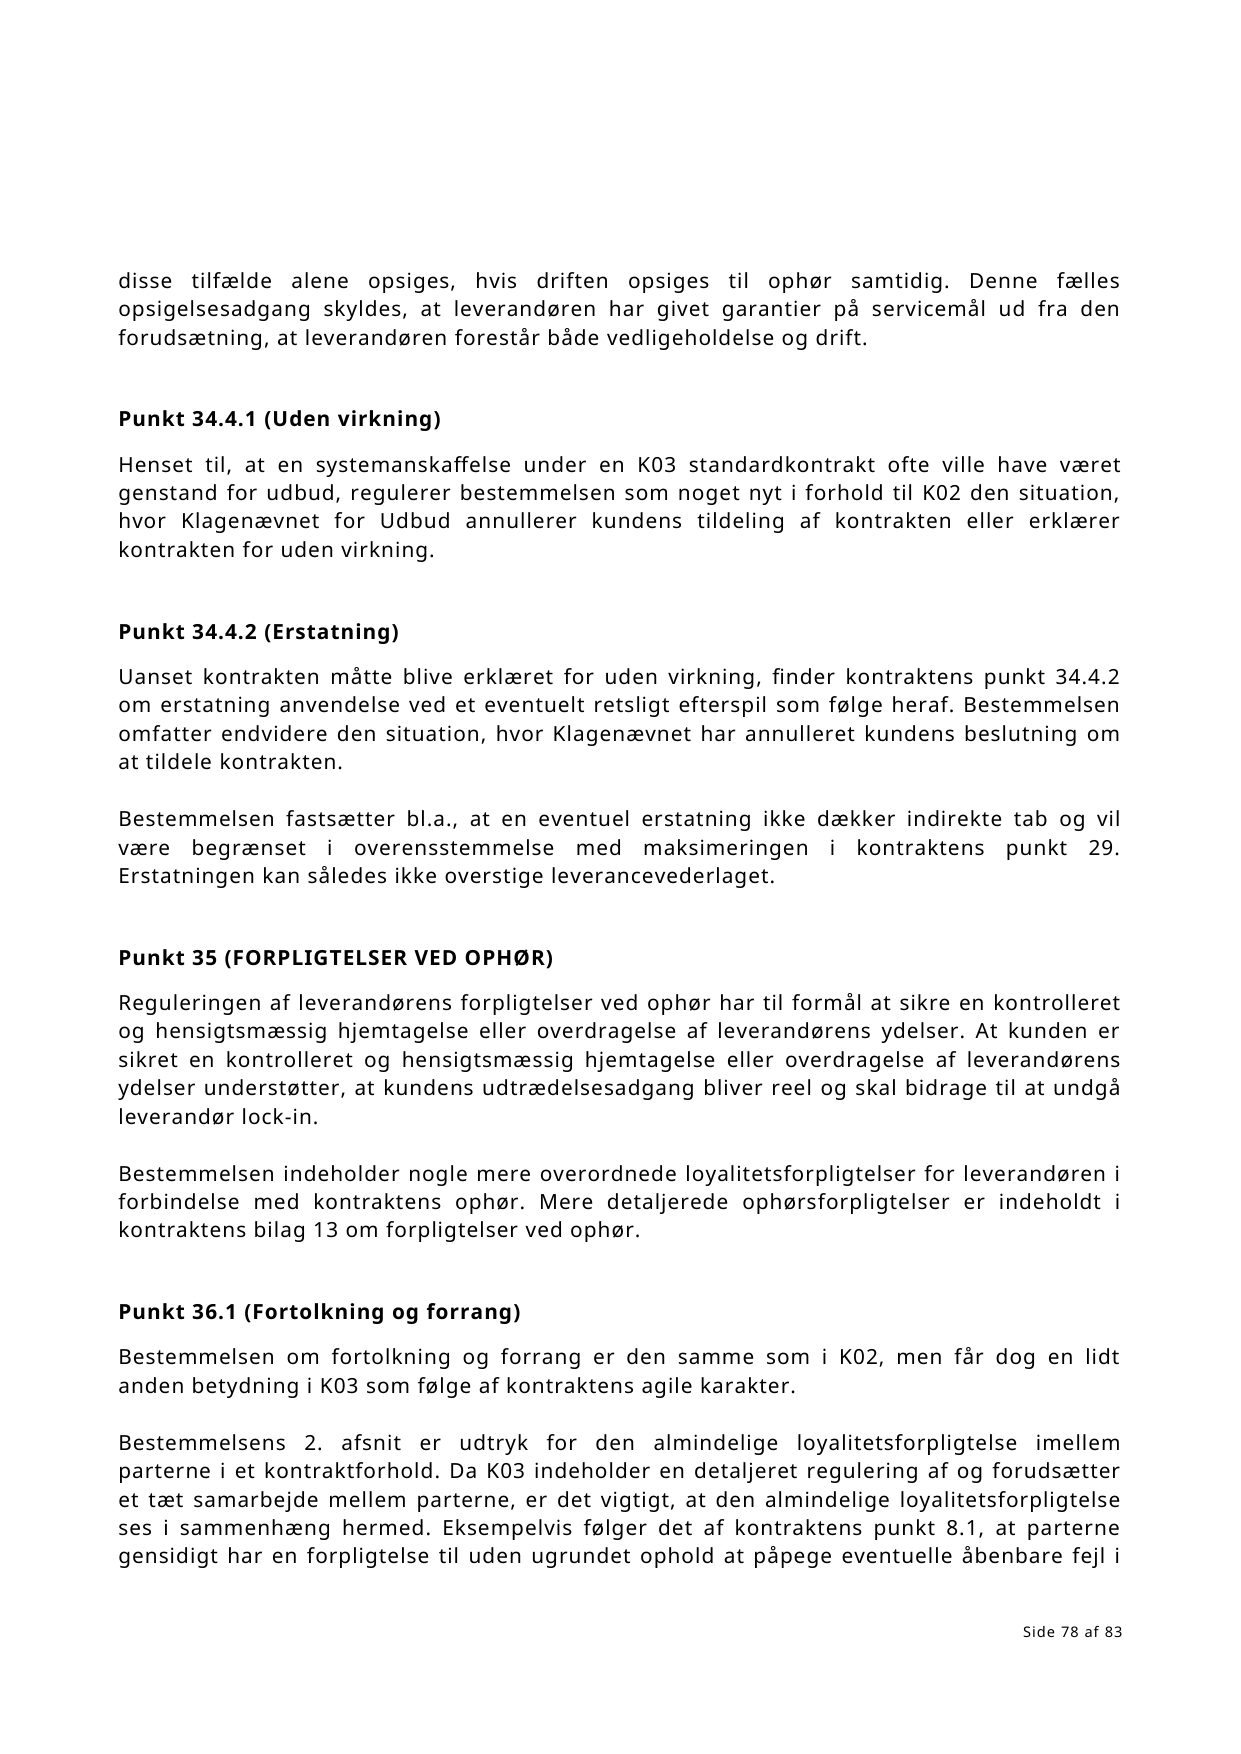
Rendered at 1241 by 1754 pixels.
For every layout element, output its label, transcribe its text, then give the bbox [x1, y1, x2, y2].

text Reguleringen af leverandørens forpligtelser ved ophør har til formål at sikre en kontrolleret og hensigtsmæssig hjemtagelse eller overdragelse af leverandørens ydelser. At kunden er sikret en kontrolleret og hensigtsmæssig hjemtagelse eller overdragelse af leverandørens ydelser understøtter, at kundens udtrædelsesadgang bliver reel og skal bidrage til at undgå leverandør lock-in. [118, 988, 1122, 1130]
text Bestemmelsen om fortolkning og forrang er den samme som i K02, men får dog en lidt anden betydning i K03 som følge af kontraktens agile karakter. [118, 1342, 1122, 1399]
subtitle Punkt 34.4.2 (Erstatning) [118, 617, 1122, 645]
text Henset til, at en systemanskaffelse under en K03 standardkontrakt ofte ville have været genstand for udbud, regulerer bestemmelsen som noget nyt i forhold til K02 den situation, hvor Klagenævnet for Udbud annullerer kundens tildeling af kontrakten eller erklærer kontrakten for uden virkning. [118, 450, 1122, 563]
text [118, 266, 1122, 351]
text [118, 1428, 1122, 1570]
text Bestemmelsen fastsætter bl.a., at en eventuel erstatning ikke dækker indirekte tab og vil være begrænset i overensstemmelse med maksimeringen i kontraktens punkt 29. Erstatningen kan således ikke overstige leverancevederlaget. [118, 804, 1122, 889]
subtitle Punkt 36.1 (Fortolkning og forrang) [118, 1297, 1122, 1326]
subtitle Punkt 35 (FORPLIGTELSER VED OPHØR) [118, 943, 1122, 971]
text Uanset kontrakten måtte blive erklæret for uden virkning, finder kontraktens punkt 34.4.2 om erstatning anvendelse ved et eventuelt retsligt efterspil som følge heraf. Bestemmelsen omfatter endvidere den situation, hvor Klagenævnet har annulleret kundens beslutning om at tildele kontrakten. [118, 662, 1122, 776]
text Bestemmelsen indeholder nogle mere overordnede loyalitetsforpligtelser for leverandøren i forbindelse med kontraktens ophør. Mere detaljerede ophørsforpligtelser er indeholdt i kontraktens bilag 13 om forpligtelser ved ophør. [118, 1159, 1122, 1244]
subtitle Punkt 34.4.1 (Uden virkning) [118, 404, 1122, 433]
